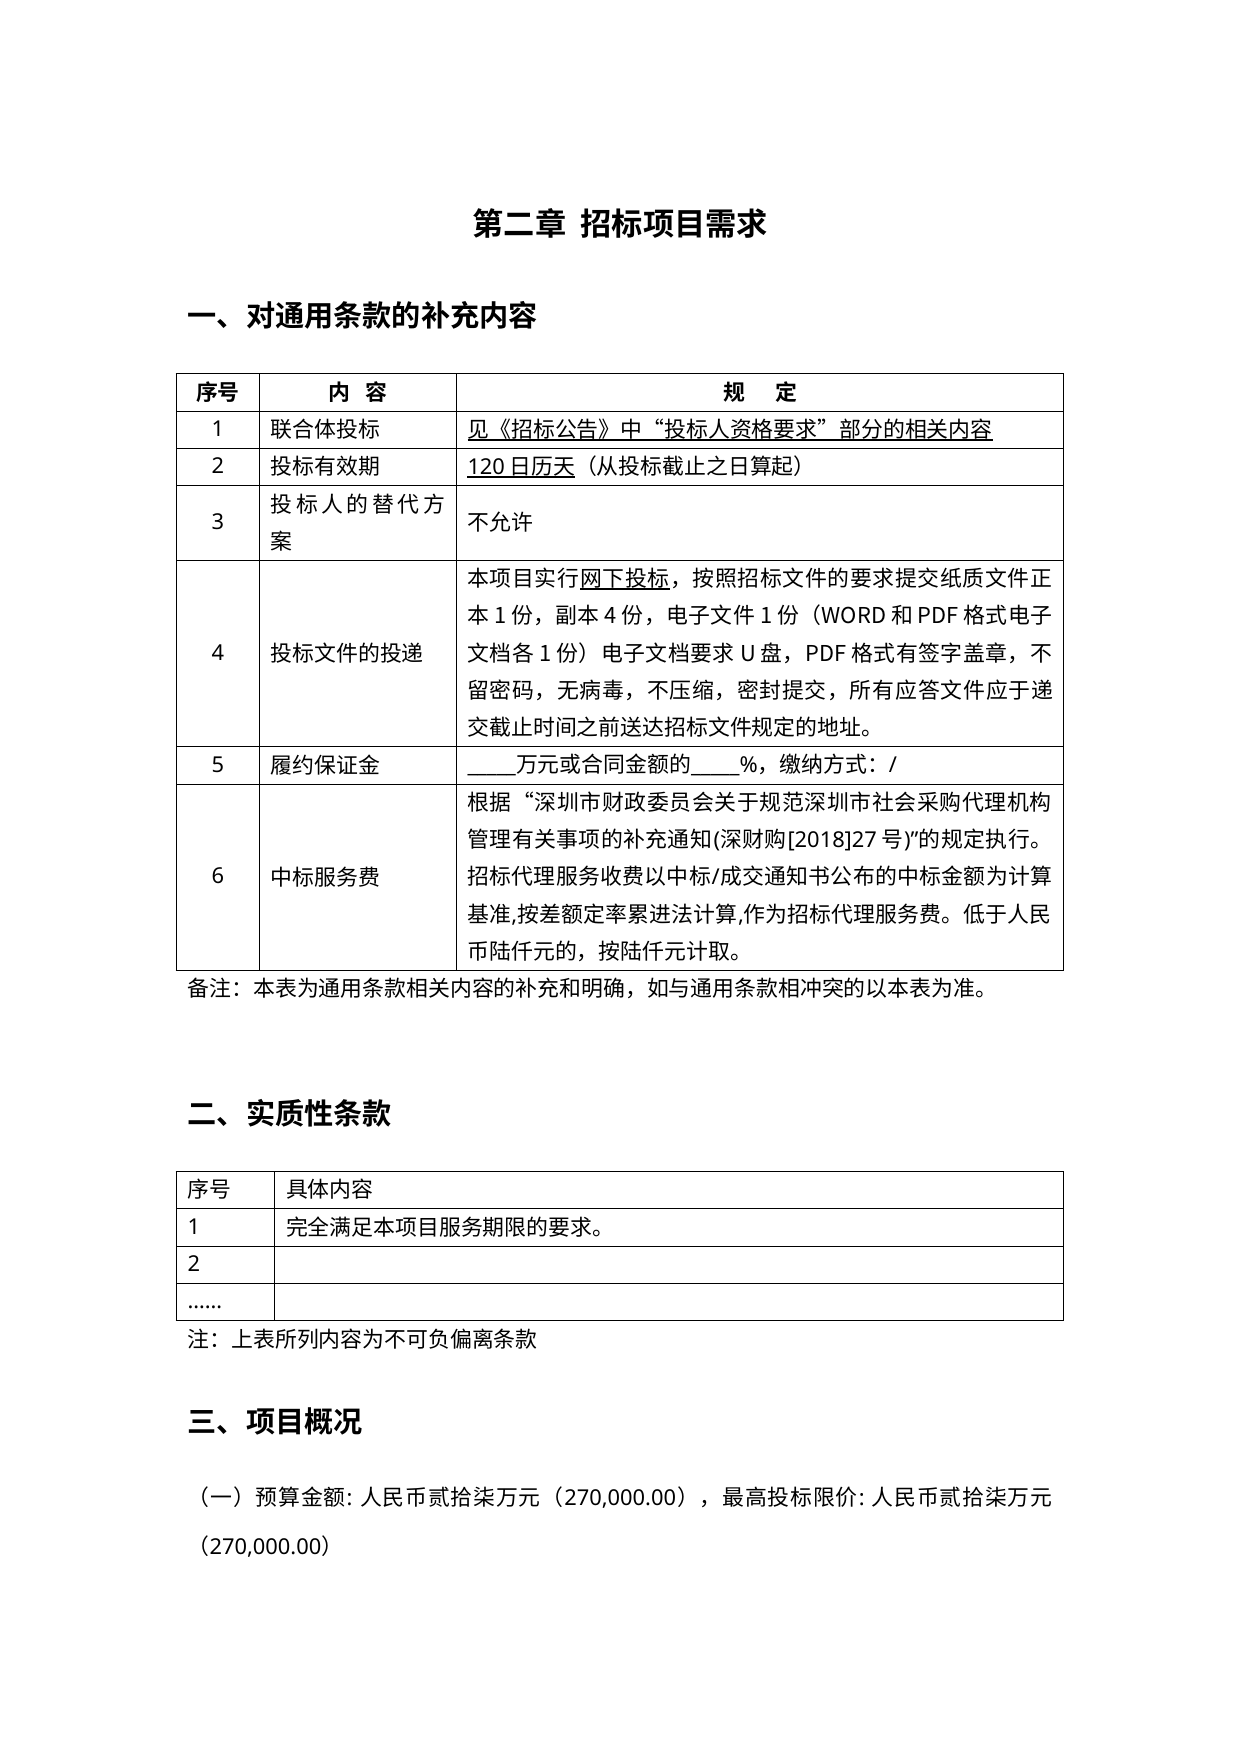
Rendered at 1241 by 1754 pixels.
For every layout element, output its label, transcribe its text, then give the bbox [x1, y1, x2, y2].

table_cell 联合体投标 [260, 412, 456, 448]
table_cell 完全满足本项目服务期限的要求。 [275, 1209, 1063, 1246]
table_cell 见《招标公告》中“投标人资格要求”部分的相关内容 [457, 412, 1063, 448]
table_header 规 定 [457, 374, 1063, 411]
table_cell 投标人的替代方案 [260, 486, 456, 560]
table_cell 2 [177, 1247, 274, 1283]
table_header 序号 [177, 374, 259, 411]
table_cell 不允许 [457, 486, 1063, 560]
table_cell [275, 1247, 1063, 1283]
table_cell 1 [177, 1209, 274, 1246]
table_header 具体内容 [275, 1172, 1063, 1208]
text 二、实质性条款 [187, 1079, 1053, 1144]
table_cell …… [177, 1284, 274, 1320]
table_cell _____万元或合同金额的_____%，缴纳方式：/ [457, 747, 1063, 783]
table_cell 2 [177, 449, 259, 485]
text （一）预算金额: 人民币贰拾柒万元（270,000.00），最高投标限价: 人民币贰拾柒万元（270,000.00） [187, 1479, 1053, 1561]
table_cell 4 [177, 561, 259, 746]
table_header 序号 [177, 1172, 274, 1208]
table_cell 投标文件的投递 [260, 561, 456, 746]
table_cell 根据“深圳市财政委员会关于规范深圳市社会采购代理机构管理有关事项的补充通知(深财购[2018]27号)”的规定执行。招标代理服务收费以中标/成交通知书公布的中标金额为计算基准,按差额定率累进法计算,作为招标代理服务费。低于人民币陆仟元的，按陆仟元计取。 [457, 785, 1063, 970]
text 注：上表所列内容为不可负偏离条款 [187, 1321, 1053, 1354]
table_cell 履约保证金 [260, 747, 456, 783]
table_cell [275, 1284, 1063, 1320]
table_cell 120日历天（从投标截止之日算起） [457, 449, 1063, 485]
table_cell 1 [177, 412, 259, 448]
text 一、对通用条款的补充内容 [187, 281, 1053, 346]
text 第二章 招标项目需求 [187, 189, 1053, 254]
table_header 内 容 [260, 374, 456, 411]
table_cell 中标服务费 [260, 785, 456, 970]
table_cell 6 [177, 785, 259, 970]
table_cell 5 [177, 747, 259, 783]
text 备注：本表为通用条款相关内容的补充和明确，如与通用条款相冲突的以本表为准。 [187, 971, 1053, 1003]
table_cell 本项目实行网下投标，按照招标文件的要求提交纸质文件正本1份，副本4份，电子文件1份（WORD和PDF格式电子文档各1份）电子文档要求U盘，PDF格式有签字盖章，不留密码，无病毒，不压缩，密封提交，所有应答文件应于递交截止时间之前送达招标文件规定的地址。 [457, 561, 1063, 746]
table_cell 投标有效期 [260, 449, 456, 485]
table_cell 3 [177, 486, 259, 560]
text 三、项目概况 [187, 1387, 1053, 1452]
